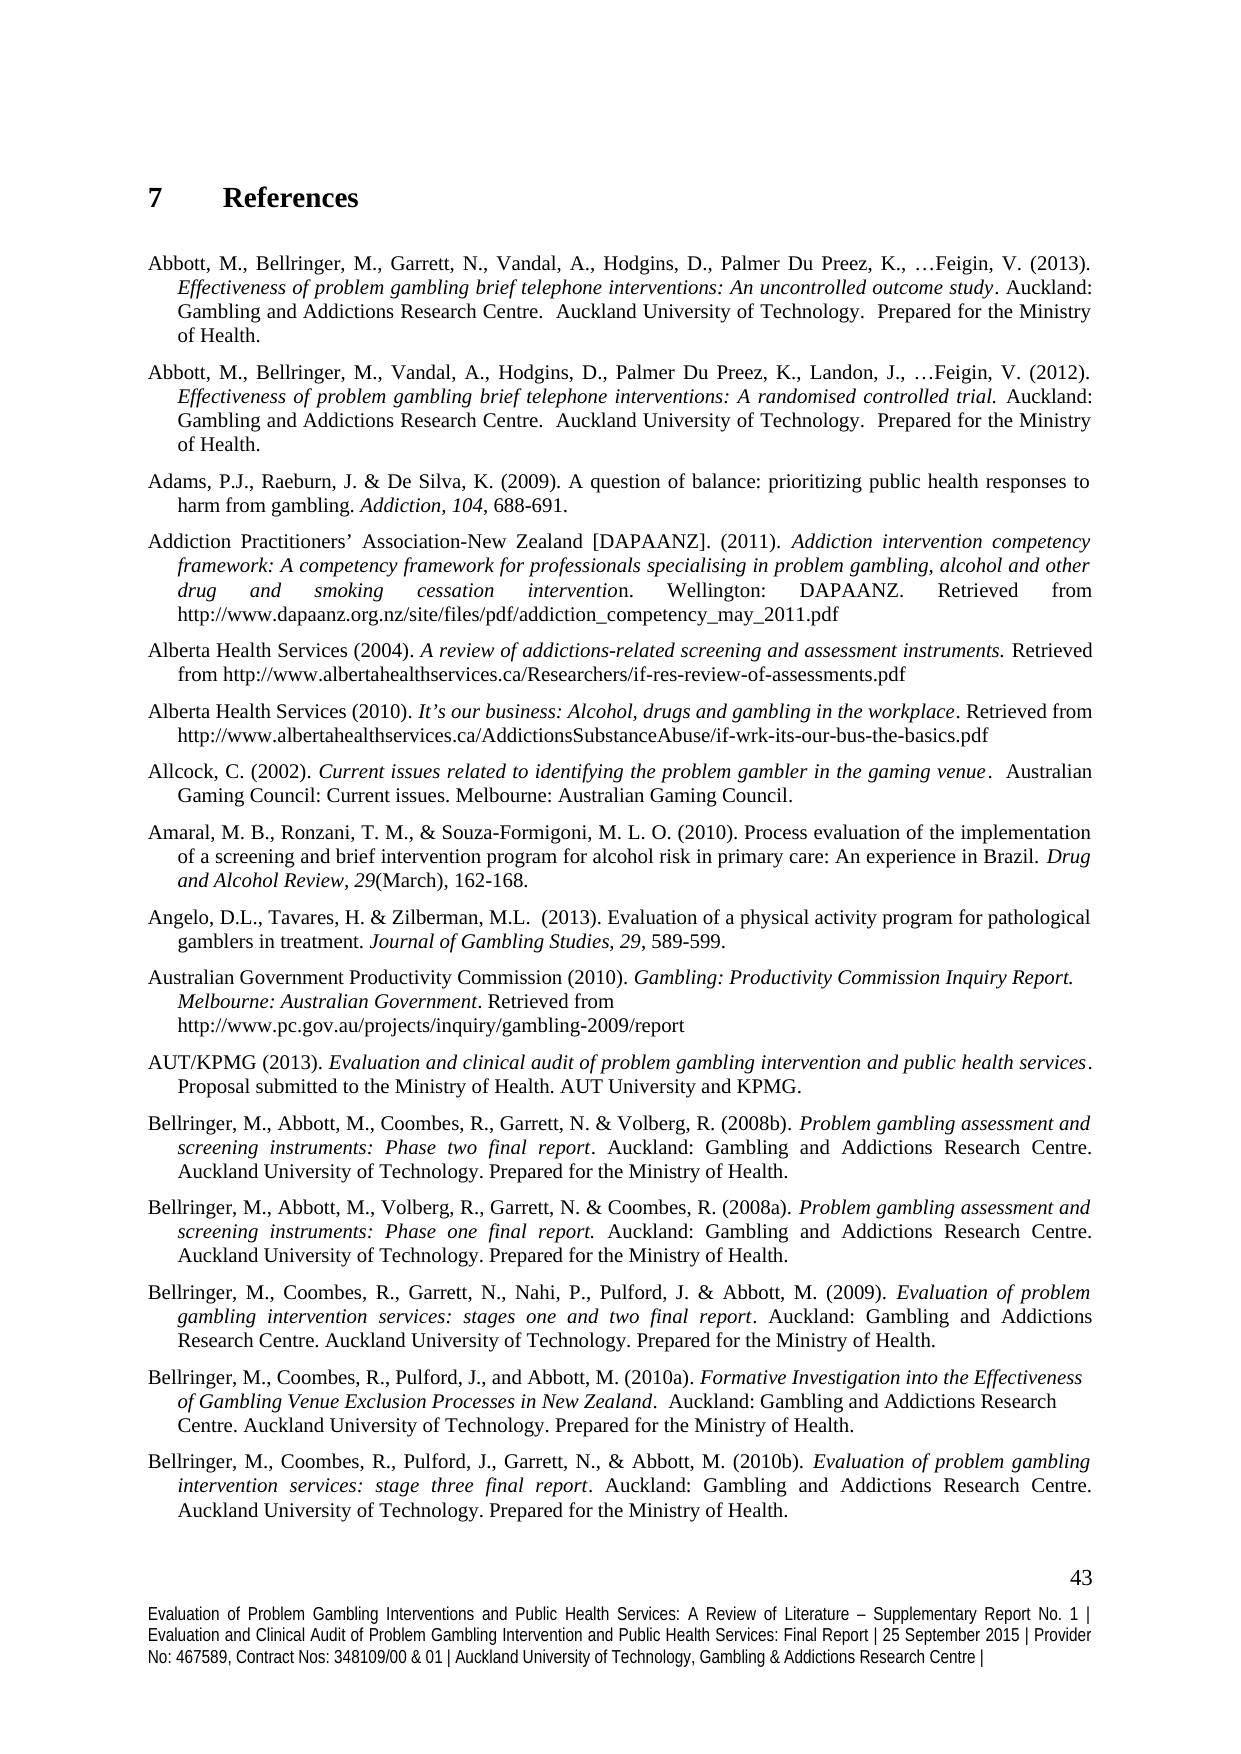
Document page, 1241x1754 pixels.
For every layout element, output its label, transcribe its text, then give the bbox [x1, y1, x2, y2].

text Allcock, C. (2002). Current issues related to identifying the problem gambler in the gaming venue. Australian Gaming Council: Current issues. Melbourne: Australian Gaming Council. [148, 759, 1092, 807]
text Bellringer, M., Coombes, R., Pulford, J., Garrett, N., & Abbott, M. (2010b). Evaluation of problem gambling intervention services: stage three final report. Auckland: Gambling and Addictions Research Centre. Auckland University of Technology. Prepared for the Ministry of Health. [148, 1449, 1092, 1522]
text Bellringer, M., Abbott, M., Coombes, R., Garrett, N. & Volberg, R. (2008b). Problem gambling assessment and screening instruments: Phase two final report. Auckland: Gambling and Addictions Research Centre. Auckland University of Technology. Prepared for the Ministry of Health. [148, 1111, 1092, 1183]
text References [148, 180, 1092, 214]
text Abbott, M., Bellringer, M., Vandal, A., Hodgins, D., Palmer Du Preez, K., Landon, J., …Feigin, V. (2012). Effectiveness of problem gambling brief telephone interventions: A randomised controlled trial. Auckland: Gambling and Addictions Research Centre. Auckland University of Technology. Prepared for the Ministry of Health. [148, 360, 1092, 456]
text Alberta Health Services (2010). It’s our business: Alcohol, drugs and gambling in the workplace. Retrieved from http://www.albertahealthservices.ca/AddictionsSubstanceAbuse/if-wrk-its-our-bus-the-basics.pdf [148, 699, 1092, 747]
text Amaral, M. B., Ronzani, T. M., & Souza-Formigoni, M. L. O. (2010). Process evaluation of the implementation of a screening and brief intervention program for alcohol risk in primary care: An experience in Brazil. Drug and Alcohol Review, 29(March), 162-168. [148, 820, 1092, 892]
text Australian Government Productivity Commission (2010). Gambling: Productivity Commission Inquiry Report. Melbourne: Australian Government. Retrieved from http://www.pc.gov.au/projects/inquiry/gambling-2009/report [148, 965, 1092, 1037]
text Addiction Practitioners’ Association-New Zealand [DAPAANZ]. (2011). Addiction intervention competency framework: A competency framework for professionals specialising in problem gambling, alcohol and other drug and smoking cessation intervention. Wellington: DAPAANZ. Retrieved from http://www.dapaanz.org.nz/site/files/pdf/addiction_competency_may_2011.pdf [148, 529, 1092, 626]
text Alberta Health Services (2004). A review of addictions-related screening and assessment instruments. Retrieved from http://www.albertahealthservices.ca/Researchers/if-res-review-of-assessments.pdf [148, 638, 1092, 686]
text Bellringer, M., Coombes, R., Pulford, J., and Abbott, M. (2010a). Formative Investigation into the Effectiveness of Gambling Venue Exclusion Processes in New Zealand. Auckland: Gambling and Addictions Research Centre. Auckland University of Technology. Prepared for the Ministry of Health. [148, 1365, 1092, 1437]
text Adams, P.J., Raeburn, J. & De Silva, K. (2009). A question of balance: prioritizing public health responses to harm from gambling. Addiction, 104, 688-691. [148, 469, 1092, 517]
text Bellringer, M., Coombes, R., Garrett, N., Nahi, P., Pulford, J. & Abbott, M. (2009). Evaluation of problem gambling intervention services: stages one and two final report. Auckland: Gambling and Addictions Research Centre. Auckland University of Technology. Prepared for the Ministry of Health. [148, 1280, 1092, 1352]
text Angelo, D.L., Tavares, H. & Zilberman, M.L. (2013). Evaluation of a physical activity program for pathological gamblers in treatment. Journal of Gambling Studies, 29, 589-599. [148, 905, 1092, 953]
text Bellringer, M., Abbott, M., Volberg, R., Garrett, N. & Coombes, R. (2008a). Problem gambling assessment and screening instruments: Phase one final report. Auckland: Gambling and Addictions Research Centre. Auckland University of Technology. Prepared for the Ministry of Health. [148, 1195, 1092, 1267]
text Abbott, M., Bellringer, M., Garrett, N., Vandal, A., Hodgins, D., Palmer Du Preez, K., …Feigin, V. (2013). Effectiveness of problem gambling brief telephone interventions: An uncontrolled outcome study. Auckland: Gambling and Addictions Research Centre. Auckland University of Technology. Prepared for the Ministry of Health. [148, 251, 1092, 347]
text AUT/KPMG (2013). Evaluation and clinical audit of problem gambling intervention and public health services. Proposal submitted to the Ministry of Health. AUT University and KPMG. [148, 1050, 1092, 1098]
